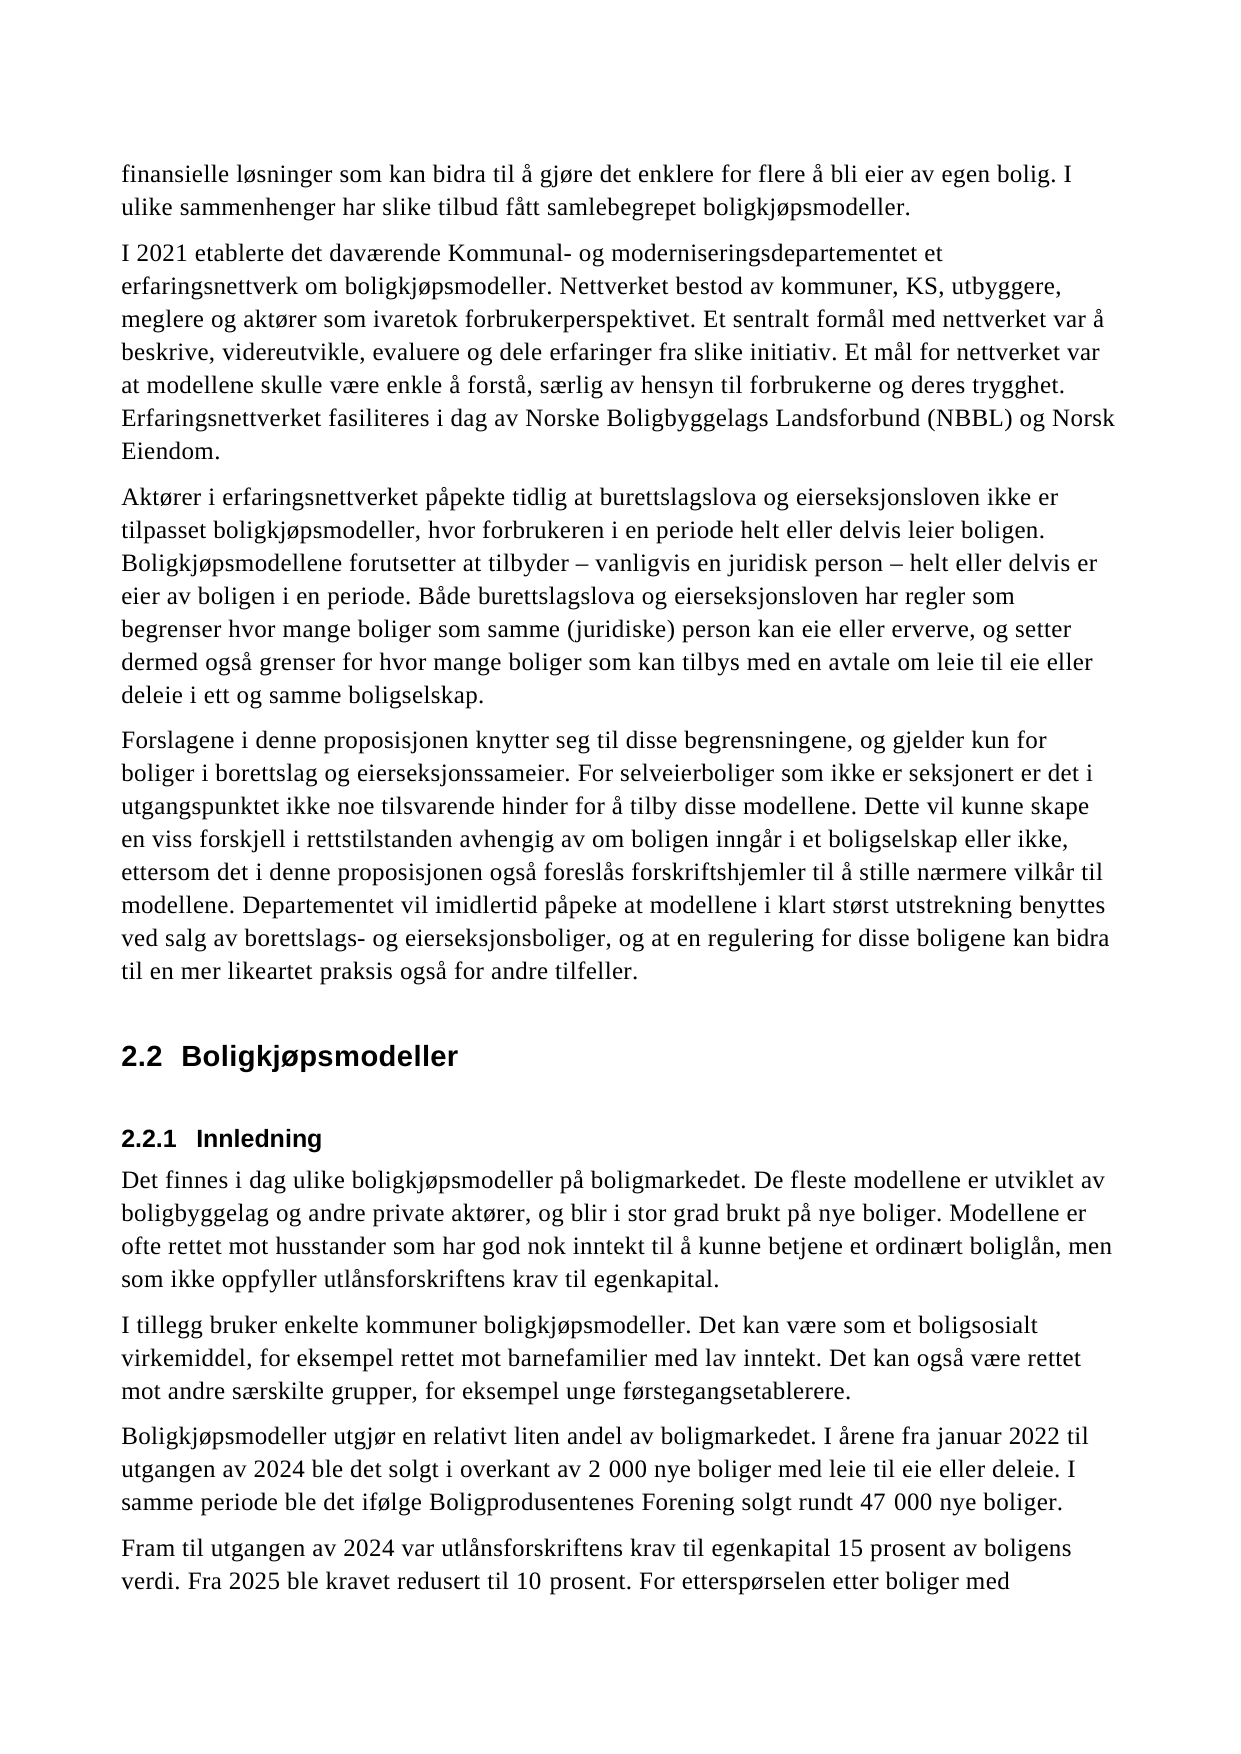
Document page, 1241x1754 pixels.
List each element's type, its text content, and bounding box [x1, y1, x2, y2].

text Boligkjøpsmodeller utgjør en relativt liten andel av boligmarkedet. I årene fra januar 2022 til utgangen av 2024 ble det solgt i overkant av 2 000 nye boliger med leie til eie eller deleie. I samme periode ble det ifølge Boligprodusentenes Forening solgt rundt 47 000 nye boliger. [121, 1421, 1119, 1516]
subtitle Boligkjøpsmodeller [121, 1039, 1119, 1073]
text I tillegg bruker enkelte kommuner boligkjøpsmodeller. Det kan være som et boligsosialt virkemiddel, for eksempel rettet mot barnefamilier med lav inntekt. Det kan også være rettet mot andre særskilte grupper, for eksempel unge førstegangsetablerere. [121, 1310, 1119, 1404]
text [121, 159, 1119, 221]
text Forslagene i denne proposisjonen knytter seg til disse begrensningene, og gjelder kun for boliger i borettslag og eierseksjonssameier. For selveierboliger som ikke er seksjonert er det i utgangspunktet ikke noe tilsvarende hinder for å tilby disse modellene. Dette vil kunne skape en viss forskjell i rettstilstanden avhengig av om boligen inngår i et boligselskap eller ikke, ettersom det i denne proposisjonen også foreslås forskriftshjemler til å stille nærmere vilkår til modellene. Departementet vil imidlertid påpeke at modellene i klart størst utstrekning benyttes ved salg av borettslags- og eierseksjonsboliger, og at en regulering for disse boligene kan bidra til en mer likeartet praksis også for andre tilfeller. [121, 725, 1119, 985]
subtitle Innledning [121, 1124, 1119, 1153]
text I 2021 etablerte det daværende Kommunal- og moderniseringsdepartementet et erfaringsnettverk om boligkjøpsmodeller. Nettverket bestod av kommuner, KS, utbyggere, meglere og aktører som ivaretok forbrukerperspektivet. Et sentralt formål med nettverket var å beskrive, videreutvikle, evaluere og dele erfaringer fra slike initiativ. Et mål for nettverket var at modellene skulle være enkle å forstå, særlig av hensyn til forbrukerne og deres trygghet. Erfaringsnettverket fasiliteres i dag av Norske Boligbyggelags Landsforbund (NBBL) og Norsk Eiendom. [121, 238, 1119, 465]
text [121, 1533, 1119, 1595]
text Det finnes i dag ulike boligkjøpsmodeller på boligmarkedet. De fleste modellene er utviklet av boligbyggelag og andre private aktører, og blir i stor grad brukt på nye boliger. Modellene er ofte rettet mot husstander som har god nok inntekt til å kunne betjene et ordinært boliglån, men som ikke oppfyller utlånsforskriftens krav til egenkapital. [121, 1165, 1119, 1293]
text Aktører i erfaringsnettverket påpekte tidlig at burettslagslova og eierseksjonsloven ikke er tilpasset boligkjøpsmodeller, hvor forbrukeren i en periode helt eller delvis leier boligen. Boligkjøpsmodellene forutsetter at tilbyder – vanligvis en juridisk person – helt eller delvis er eier av boligen i en periode. Både burettslagslova og eierseksjonsloven har regler som begrenser hvor mange boliger som samme (juridiske) person kan eie eller erverve, og setter dermed også grenser for hvor mange boliger som kan tilbys med en avtale om leie til eie eller deleie i ett og samme boligselskap. [121, 482, 1119, 708]
